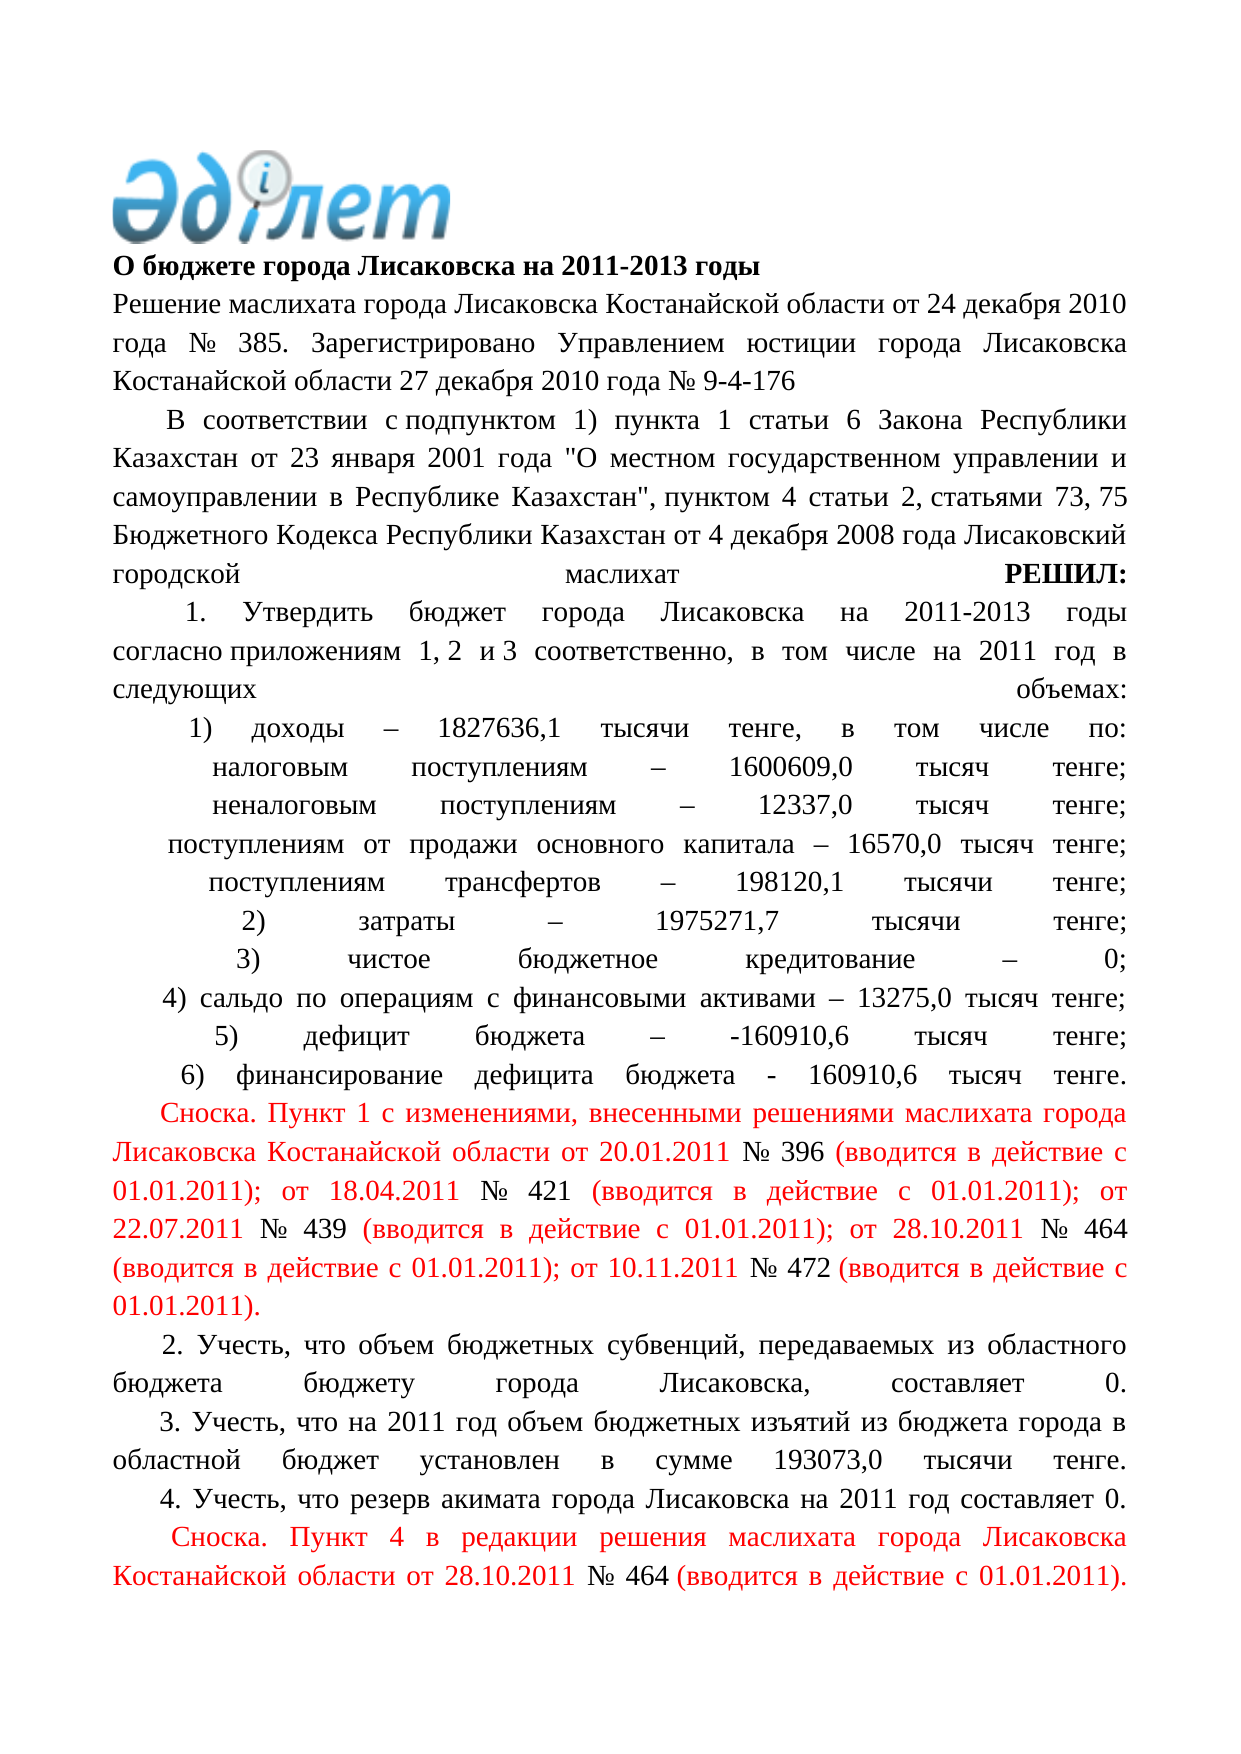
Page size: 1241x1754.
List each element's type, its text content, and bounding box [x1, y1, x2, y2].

picture [112, 150, 451, 244]
text Решение маслихата города Лисаковска Костанайской области от 24 декабря 2010 года № 385. Зарегистрировано Управлением юстиции города Лисаковска Костанайской области 27 декабря 2010 года № 9-4-176 [112, 286, 1128, 397]
text О бюджете города Лисаковска на 2011-2013 годы [112, 248, 1128, 281]
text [112, 402, 1128, 1592]
